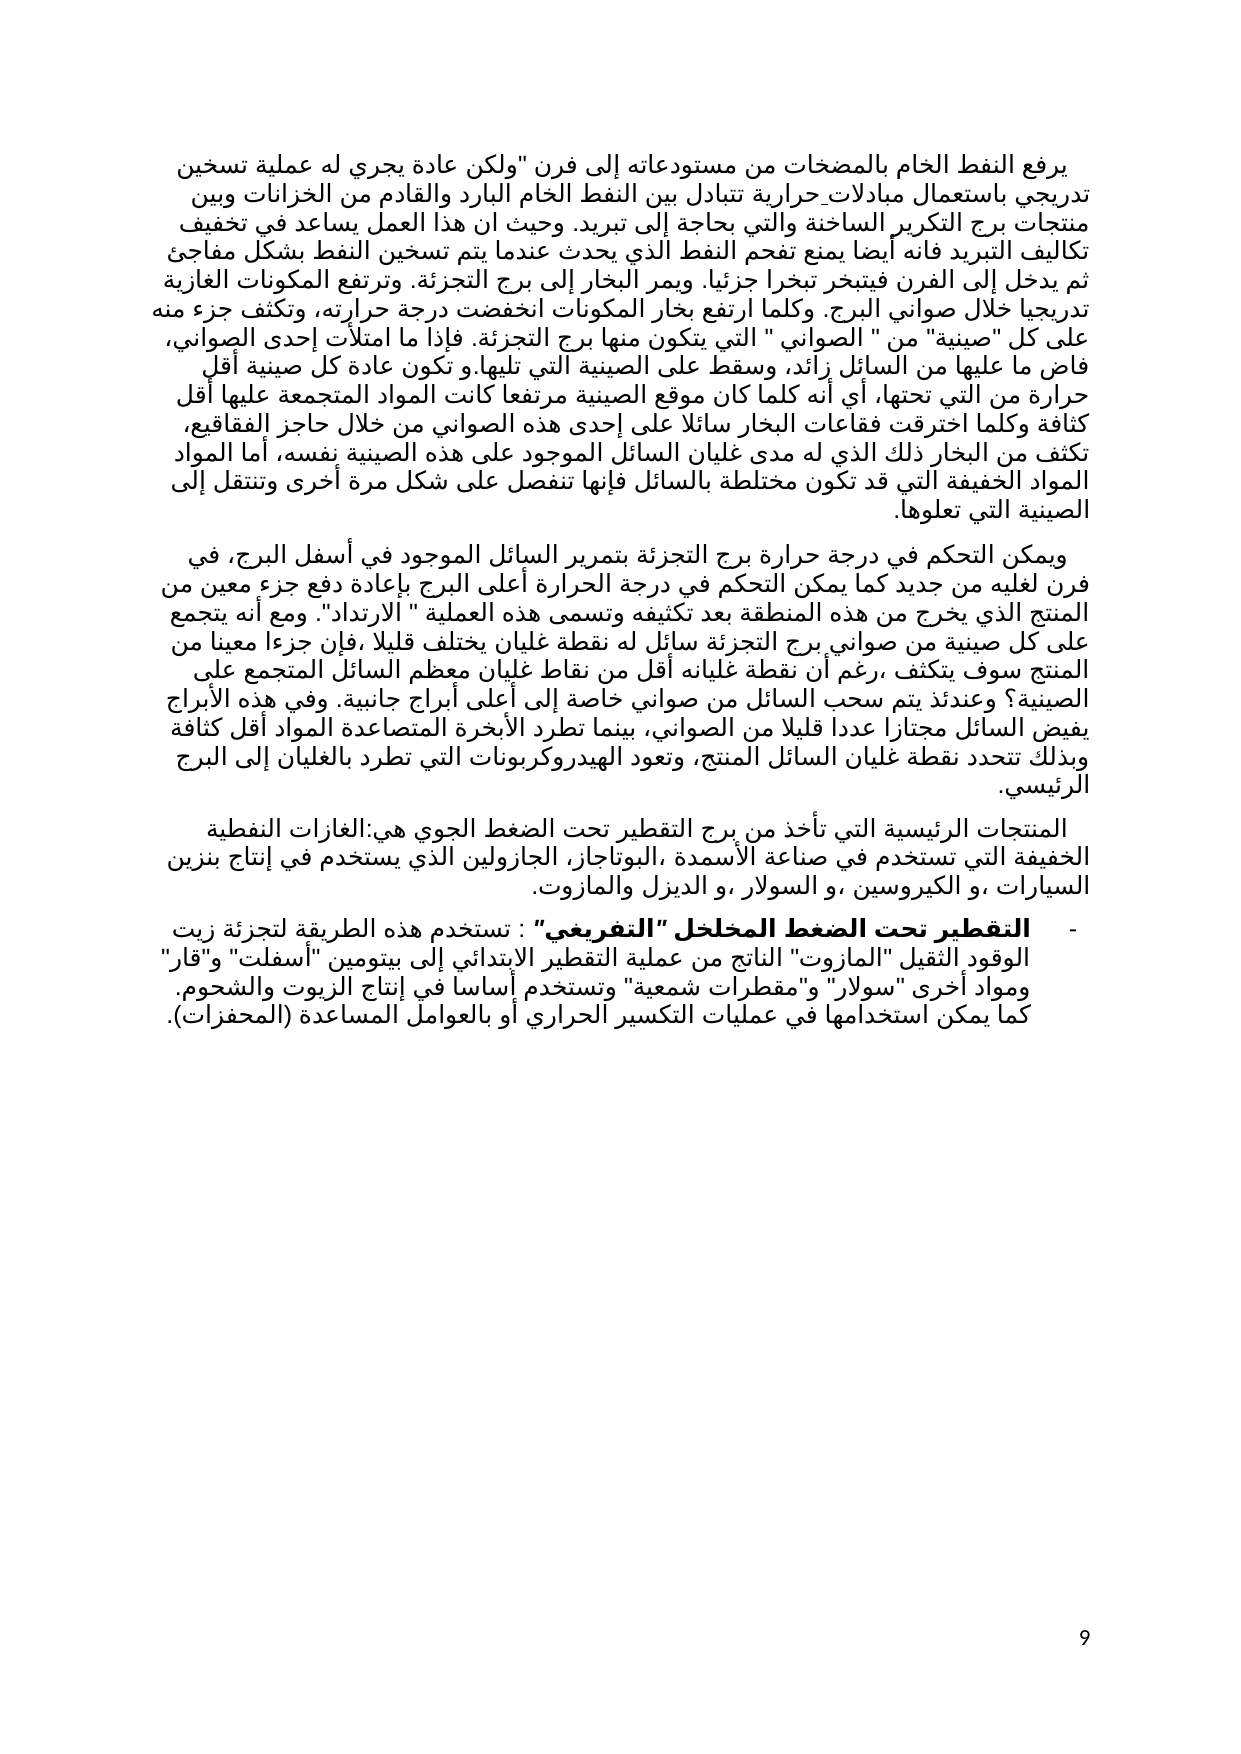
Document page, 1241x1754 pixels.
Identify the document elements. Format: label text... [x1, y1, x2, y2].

text المنتجات الرئيسية التي تأخذ من برج التقطير تحت الضغط الجوي هي:الغازات النفطية الخفيفة التي تستخدم في صناعة الأسمدة ،البوتاجاز، الجازولين الذي يستخدم في إنتاج بنزين السيارات ،و الكيروسين ،و السولار ،و الديزل والمازوت. [150, 814, 1090, 900]
text يرفع النفط الخام بالمضخات من مستودعاته إلى فرن "ولكن عادة يجري له عملية تسخين تدريجي باستعمال مبادلات حرارية تتبادل بين النفط الخام البارد والقادم من الخزانات وبين منتجات برج التكرير الساخنة والتي بحاجة إلى تبريد. وحيث ان هذا العمل يساعد في تخفيف تكاليف التبريد فانه أيضا يمنع تفحم النفط الذي يحدث عندما يتم تسخين النفط بشكل مفاجئ ثم يدخل إلى الفرن فيتبخر تبخرا جزئيا. ويمر البخار إلى برج التجزئة. وترتفع المكونات الغازية تدريجيا خلال صواني البرج. وكلما ارتفع بخار المكونات انخفضت درجة حرارته، وتكثف جزء منه على كل "صينية" من " الصواني " التي يتكون منها برج التجزئة. فإذا ما امتلأت إحدى الصواني، فاض ما عليها من السائل زائد، وسقط على الصينية التي تليها.و تكون عادة كل صينية أقل حرارة من التي تحتها، أي أنه كلما كان موقع الصينية مرتفعا كانت المواد المتجمعة عليها أقل كثافة وكلما اخترقت فقاعات البخار سائلا على إحدى هذه الصواني من خلال حاجز الفقاقيع، تكثف من البخار ذلك الذي له مدى غليان السائل الموجود على هذه الصينية نفسه، أما المواد المواد الخفيفة التي قد تكون مختلطة بالسائل فإنها تنفصل على شكل مرة أخرى وتنتقل إلى الصينية التي تعلوها. [150, 150, 1090, 524]
text ويمكن التحكم في درجة حرارة برج التجزئة بتمرير السائل الموجود في أسفل البرج، في فرن لغليه من جديد كما يمكن التحكم في درجة الحرارة أعلى البرج بإعادة دفع جزء معين من المنتج الذي يخرج من هذه المنطقة بعد تكثيفه وتسمى هذه العملية " الارتداد". ومع أنه يتجمع على كل صينية من صواني برج التجزئة سائل له نقطة غليان يختلف قليلا ،فإن جزءا معينا من المنتج سوف يتكثف ،رغم أن نقطة غليانه أقل من نقاط غليان معظم السائل المتجمع على الصينية؟ وعندئذ يتم سحب السائل من صواني خاصة إلى أعلى أبراج جانبية. وفي هذه الأبراج يفيض السائل مجتازا عددا قليلا من الصواني، بينما تطرد الأبخرة المتصاعدة المواد أقل كثافة وبذلك تتحدد نقطة غليان السائل المنتج، وتعود الهيدروكربونات التي تطرد بالغليان إلى البرج الرئيسي. [150, 541, 1090, 799]
list التقطير تحت الضغط المخلخل "التفريغي" : تستخدم هذه الطريقة لتجزئة زيت الوقود الثقيل "المازوت" الناتج من عملية التقطير الابتدائي إلى بيتومين "أسفلت" و"قار" ومواد أخرى "سولار" و"مقطرات شمعية" وتستخدم أساسا في إنتاج الزيوت والشحوم. كما يمكن استخدامها في عمليات التكسير الحراري أو بالعوامل المساعدة (المحفزات). [150, 914, 1069, 1029]
